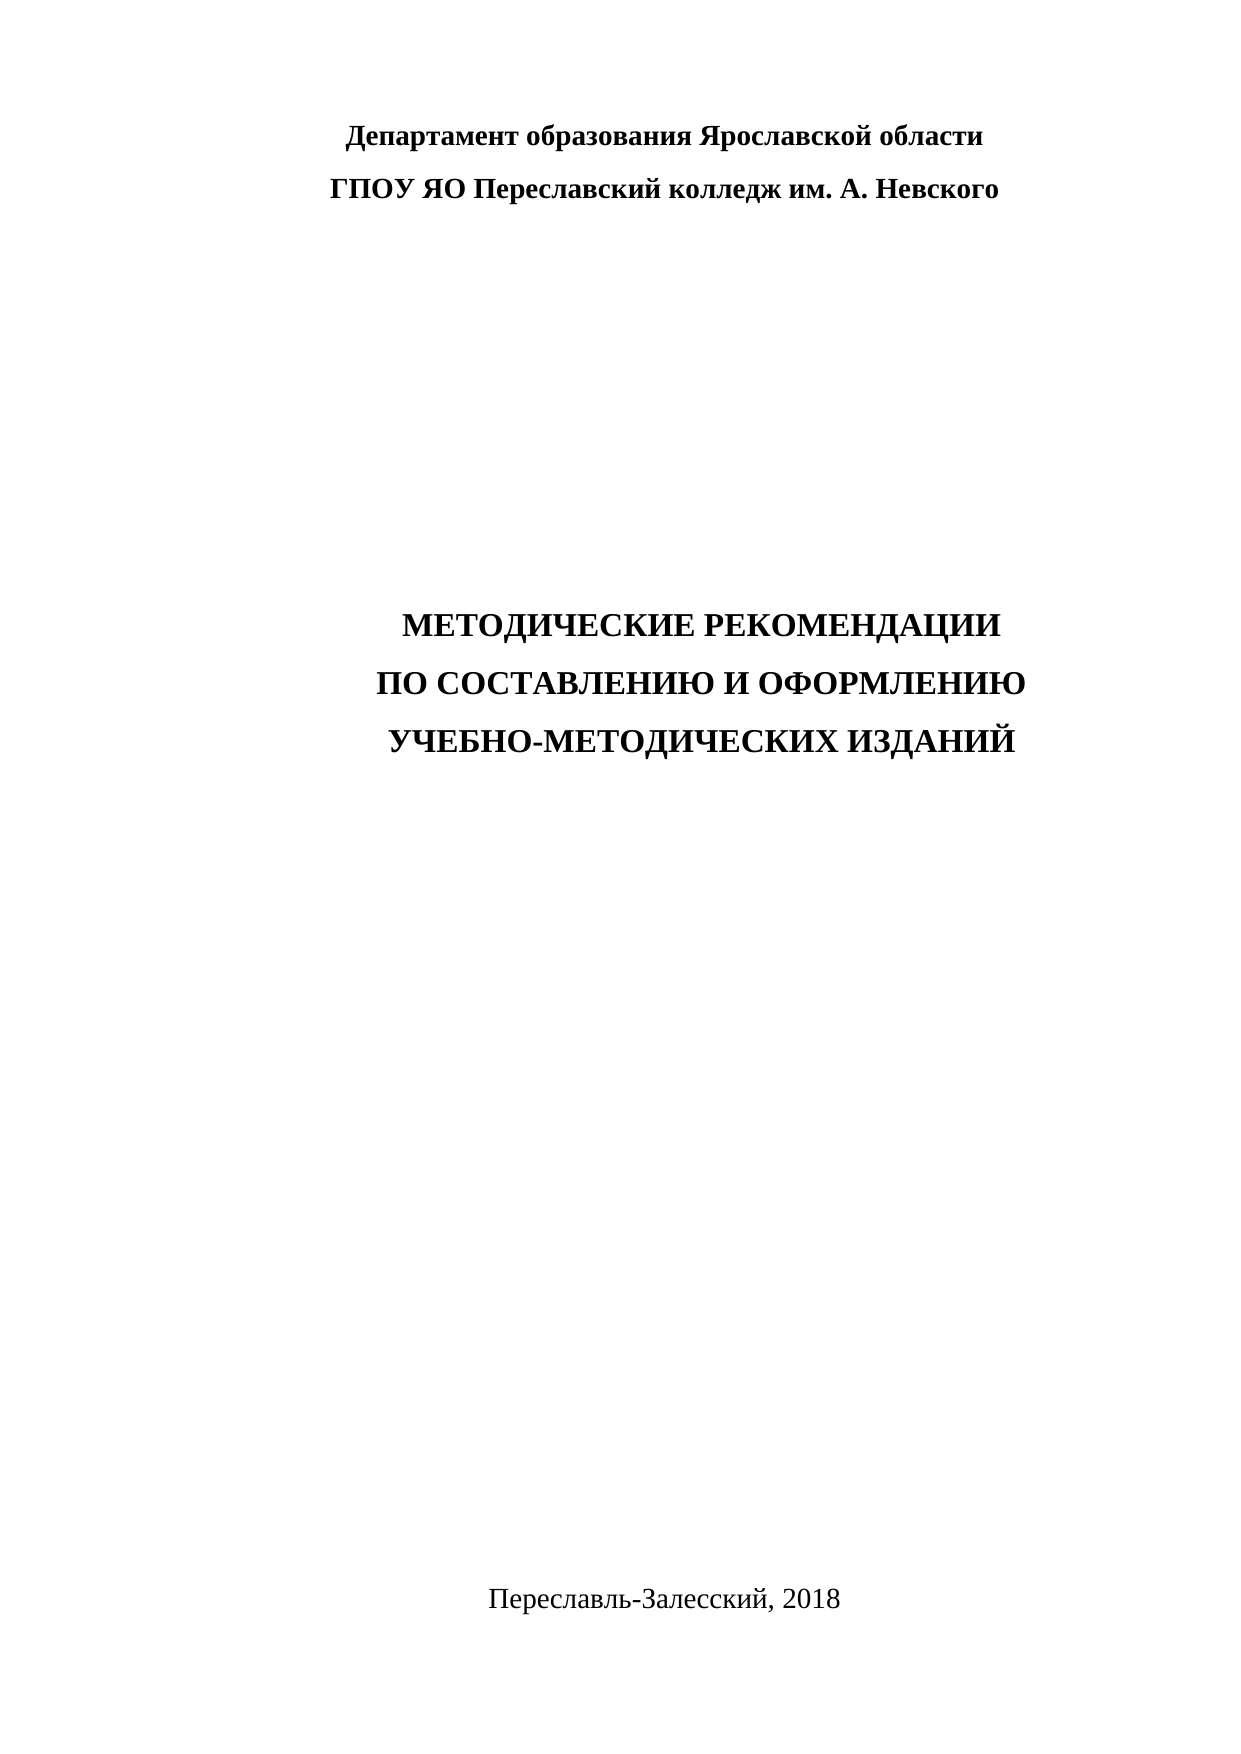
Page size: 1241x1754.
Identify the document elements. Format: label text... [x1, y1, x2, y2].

text ГПОУ ЯО Переславский колледж им. А. Невского [177, 171, 1152, 204]
text МЕТОДИЧЕСКИЕ РЕКОМЕНДАЦИИ [177, 605, 1152, 644]
text ПО СОСТАВЛЕНИЮ И ОФОРМЛЕНИЮ [177, 663, 1152, 702]
text Департамент образования Ярославской области [177, 118, 1152, 152]
text УЧЕБНО-МЕТОДИЧЕСКИХ ИЗДАНИЙ [177, 721, 1152, 760]
text Переславль-Залесский, 2018 [177, 1581, 1152, 1615]
